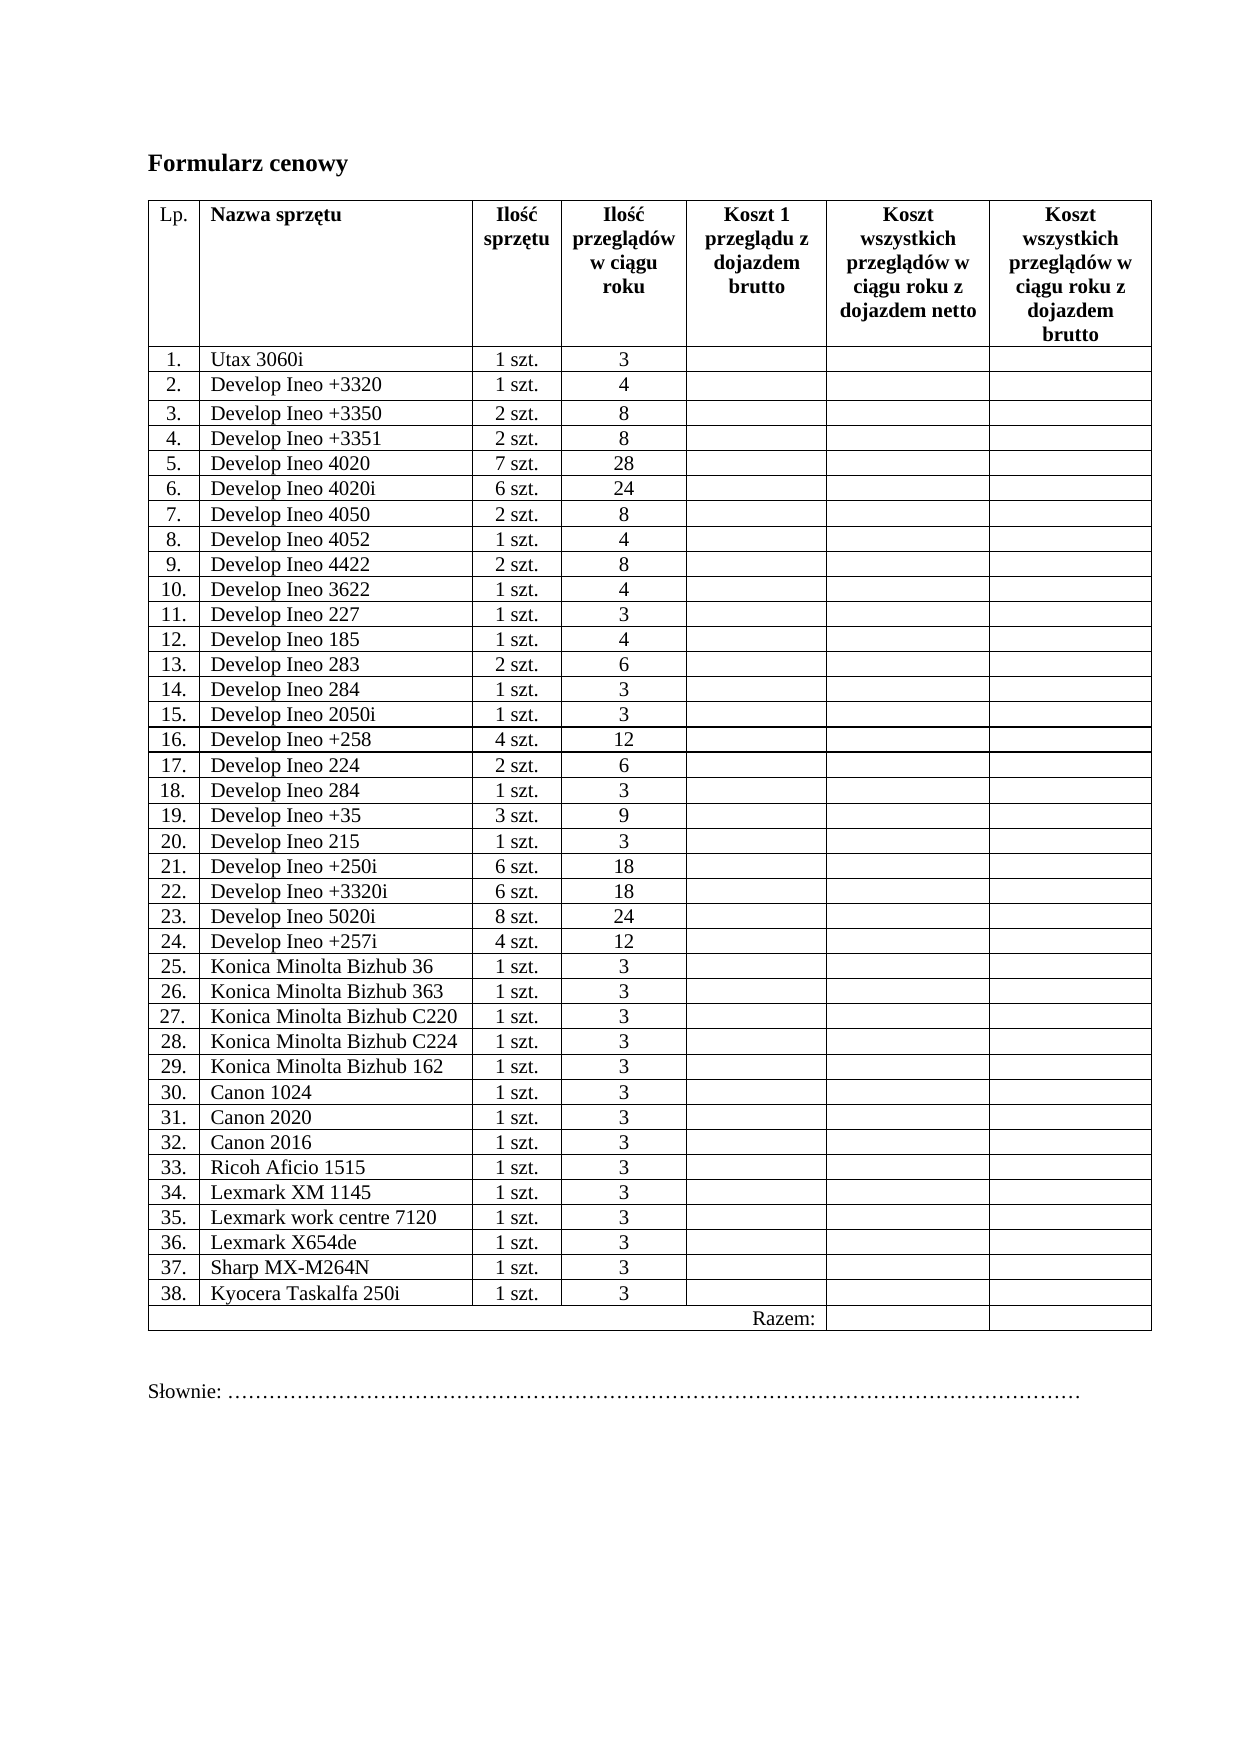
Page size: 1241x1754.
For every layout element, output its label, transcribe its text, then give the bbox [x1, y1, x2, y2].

table_cell [687, 1230, 826, 1254]
table_cell [990, 829, 1151, 853]
table_cell [687, 552, 826, 576]
table_cell 4 [562, 372, 686, 400]
table_cell 3 [562, 954, 686, 978]
table_cell [827, 1130, 989, 1154]
table_cell 27. [149, 1004, 199, 1028]
table_cell [827, 1280, 989, 1304]
table_cell [990, 1255, 1151, 1279]
table_cell 12. [149, 627, 199, 651]
table_cell 3 [562, 347, 686, 371]
table_cell [827, 1205, 989, 1229]
table_cell [687, 1004, 826, 1028]
table_cell 19. [149, 804, 199, 827]
table_header Koszt 1 przeglądu z dojazdem brutto [687, 201, 826, 346]
table_cell Razem: [149, 1306, 826, 1329]
table_cell Develop Ineo 4052 [200, 527, 472, 551]
table_cell [827, 829, 989, 853]
table_cell 8 [562, 426, 686, 450]
table_cell [687, 854, 826, 878]
table_cell [687, 347, 826, 371]
table_cell [827, 602, 989, 626]
table_cell [687, 602, 826, 626]
table_cell [990, 652, 1151, 676]
table_cell 6 [562, 652, 686, 676]
table_cell 3 [562, 1080, 686, 1104]
table_cell Develop Ineo 284 [200, 778, 472, 802]
table_cell Develop Ineo 185 [200, 627, 472, 651]
table_cell [827, 1230, 989, 1254]
table_cell [990, 1280, 1151, 1304]
table_cell 17. [149, 753, 199, 777]
table_cell 3 [562, 1029, 686, 1053]
table_cell [687, 753, 826, 777]
table_cell 2. [149, 372, 199, 400]
table_cell [990, 602, 1151, 626]
table_cell [827, 979, 989, 1003]
table_cell [827, 879, 989, 903]
table_cell [687, 372, 826, 400]
table_cell 3 [562, 1280, 686, 1304]
table_cell 14. [149, 677, 199, 701]
table_cell 1 szt. [473, 1080, 561, 1104]
table_cell [990, 1180, 1151, 1204]
table_cell [827, 501, 989, 526]
table_cell 1 szt. [473, 1055, 561, 1078]
table_cell 9. [149, 552, 199, 576]
table_cell [687, 728, 826, 751]
table_cell [687, 979, 826, 1003]
table_cell 15. [149, 702, 199, 726]
table_cell [687, 702, 826, 726]
table_cell Develop Ineo +35 [200, 804, 472, 827]
table_cell 29. [149, 1055, 199, 1078]
table_cell 1 szt. [473, 829, 561, 853]
table_cell [990, 979, 1151, 1003]
table_cell Develop Ineo 215 [200, 829, 472, 853]
table_cell 4 szt. [473, 929, 561, 953]
table_cell [687, 804, 826, 827]
table_cell 8 szt. [473, 904, 561, 928]
table_cell 34. [149, 1180, 199, 1204]
table_cell [827, 1080, 989, 1104]
table_cell [990, 372, 1151, 400]
table_cell [827, 677, 989, 701]
table_cell [990, 854, 1151, 878]
table_cell [687, 778, 826, 802]
table_cell 3 [562, 1230, 686, 1254]
table_cell [687, 476, 826, 500]
table_cell 3 [562, 778, 686, 802]
table_cell [990, 1130, 1151, 1154]
table_cell [687, 577, 826, 601]
table_cell 20. [149, 829, 199, 853]
table_cell 1 szt. [473, 627, 561, 651]
table_cell 22. [149, 879, 199, 903]
table_cell [687, 401, 826, 425]
table_cell [687, 451, 826, 475]
table_cell [990, 778, 1151, 802]
table_cell [990, 1004, 1151, 1028]
table_cell Sharp MX-M264N [200, 1255, 472, 1279]
table_cell [827, 527, 989, 551]
table_cell [827, 372, 989, 400]
table_cell [827, 954, 989, 978]
table_cell 35. [149, 1205, 199, 1229]
table_cell [827, 854, 989, 878]
table_cell 3 [562, 1155, 686, 1179]
table_cell Develop Ineo 2050i [200, 702, 472, 726]
table_cell [687, 1155, 826, 1179]
table_cell 3 [562, 1004, 686, 1028]
table_cell 37. [149, 1255, 199, 1279]
table_cell Develop Ineo 283 [200, 652, 472, 676]
table_cell [687, 1029, 826, 1053]
table_cell 3 [562, 602, 686, 626]
table_cell 38. [149, 1280, 199, 1304]
table_cell Lexmark XM 1145 [200, 1180, 472, 1204]
table_cell [827, 728, 989, 751]
table_cell 1 szt. [473, 1205, 561, 1229]
table_cell Develop Ineo 3622 [200, 577, 472, 601]
table_cell 1. [149, 347, 199, 371]
table_cell [687, 829, 826, 853]
table_cell 4 [562, 627, 686, 651]
table_cell 1 szt. [473, 602, 561, 626]
table_cell [990, 1230, 1151, 1254]
table_cell [827, 401, 989, 425]
table_cell 2 szt. [473, 426, 561, 450]
table_cell [990, 577, 1151, 601]
table_cell [990, 702, 1151, 726]
table_cell 2 szt. [473, 501, 561, 526]
table_cell [990, 401, 1151, 425]
table_cell [827, 347, 989, 371]
table_cell Konica Minolta Bizhub C224 [200, 1029, 472, 1053]
table_cell [827, 1105, 989, 1129]
table_cell [687, 1180, 826, 1204]
table_cell 3 [562, 829, 686, 853]
table_cell 1 szt. [473, 1180, 561, 1204]
table_cell [827, 1180, 989, 1204]
table_cell 8. [149, 527, 199, 551]
table_cell [990, 879, 1151, 903]
table_cell [990, 1080, 1151, 1104]
table_cell [990, 347, 1151, 371]
table_cell 18. [149, 778, 199, 802]
table_cell 12 [562, 929, 686, 953]
table_cell Develop Ineo 284 [200, 677, 472, 701]
table_cell [827, 702, 989, 726]
table_cell [687, 1280, 826, 1304]
table_cell Develop Ineo 5020i [200, 904, 472, 928]
table_cell [827, 1055, 989, 1078]
table_cell [990, 1105, 1151, 1129]
table_cell 3 [562, 1105, 686, 1129]
table_cell 6 szt. [473, 476, 561, 500]
table_cell 3 [562, 1130, 686, 1154]
table_cell [827, 627, 989, 651]
table_cell Develop Ineo +3350 [200, 401, 472, 425]
table_cell [990, 501, 1151, 526]
table_cell 2 szt. [473, 401, 561, 425]
table_header Koszt wszystkich przeglądów w ciągu roku z dojazdem brutto [990, 201, 1151, 346]
table_cell 24 [562, 476, 686, 500]
table_cell 1 szt. [473, 1280, 561, 1304]
table_cell 1 szt. [473, 702, 561, 726]
table_cell [687, 954, 826, 978]
table_cell [990, 804, 1151, 827]
table_cell [827, 1155, 989, 1179]
table_cell 3. [149, 401, 199, 425]
table_cell [990, 527, 1151, 551]
table_cell 4 szt. [473, 728, 561, 751]
table_cell 32. [149, 1130, 199, 1154]
table_cell 25. [149, 954, 199, 978]
table_cell 3 [562, 979, 686, 1003]
table_cell Develop Ineo 4050 [200, 501, 472, 526]
table_cell Konica Minolta Bizhub 162 [200, 1055, 472, 1078]
table_cell 2 szt. [473, 652, 561, 676]
table_cell 31. [149, 1105, 199, 1129]
table_cell 1 szt. [473, 979, 561, 1003]
table_cell 1 szt. [473, 527, 561, 551]
table_cell 2 szt. [473, 753, 561, 777]
table_cell 33. [149, 1155, 199, 1179]
table_cell [827, 552, 989, 576]
table_cell [827, 476, 989, 500]
table_cell [990, 552, 1151, 576]
table_cell 2 szt. [473, 552, 561, 576]
table_cell [827, 652, 989, 676]
table_cell [687, 904, 826, 928]
table_cell 8 [562, 501, 686, 526]
table_cell [827, 929, 989, 953]
table_cell 3 szt. [473, 804, 561, 827]
table_header Koszt wszystkich przeglądów w ciągu roku z dojazdem netto [827, 201, 989, 346]
table_cell 24. [149, 929, 199, 953]
table_cell 6 [562, 753, 686, 777]
table_cell [687, 501, 826, 526]
table_cell 30. [149, 1080, 199, 1104]
table_header Ilość przeglądów w ciągu roku [562, 201, 686, 346]
table_cell [827, 1306, 989, 1329]
table_cell [687, 527, 826, 551]
table_cell 18 [562, 854, 686, 878]
table_cell [990, 627, 1151, 651]
table_cell 3 [562, 702, 686, 726]
table_cell [687, 652, 826, 676]
table_cell [990, 929, 1151, 953]
table_cell [827, 426, 989, 450]
table_header Nazwa sprzętu [200, 201, 472, 346]
table_cell Lexmark X654de [200, 1230, 472, 1254]
table_cell Lexmark work centre 7120 [200, 1205, 472, 1229]
table_cell Develop Ineo +250i [200, 854, 472, 878]
table_cell [687, 879, 826, 903]
table_cell 6 szt. [473, 854, 561, 878]
table_cell 1 szt. [473, 954, 561, 978]
table_header Lp. [149, 201, 199, 346]
table_cell 21. [149, 854, 199, 878]
table_cell Kyocera Taskalfa 250i [200, 1280, 472, 1304]
table_cell [990, 1029, 1151, 1053]
table_cell 3 [562, 1180, 686, 1204]
table_cell 1 szt. [473, 1004, 561, 1028]
table_cell [687, 1055, 826, 1078]
table_cell Develop Ineo 4020i [200, 476, 472, 500]
table_cell 3 [562, 1205, 686, 1229]
table_cell [687, 1130, 826, 1154]
table_cell Develop Ineo +3320 [200, 372, 472, 400]
table_cell Develop Ineo 224 [200, 753, 472, 777]
table_cell [827, 1004, 989, 1028]
table_cell [827, 904, 989, 928]
table_cell 11. [149, 602, 199, 626]
table_cell 16. [149, 728, 199, 751]
table_cell 1 szt. [473, 778, 561, 802]
table_cell [990, 1055, 1151, 1078]
table_cell 4 [562, 527, 686, 551]
table_cell [990, 451, 1151, 475]
table_cell [990, 426, 1151, 450]
table_cell 1 szt. [473, 1155, 561, 1179]
table_cell 5. [149, 451, 199, 475]
table_cell 1 szt. [473, 347, 561, 371]
table_cell Konica Minolta Bizhub 36 [200, 954, 472, 978]
table_cell Ricoh Aficio 1515 [200, 1155, 472, 1179]
table_cell [827, 1255, 989, 1279]
table_cell 10. [149, 577, 199, 601]
table_cell 8 [562, 552, 686, 576]
table_cell 1 szt. [473, 1230, 561, 1254]
table_cell 9 [562, 804, 686, 827]
table_cell 23. [149, 904, 199, 928]
table_cell [990, 1306, 1151, 1329]
table_cell Canon 2020 [200, 1105, 472, 1129]
table_cell [827, 451, 989, 475]
table_cell 1 szt. [473, 1105, 561, 1129]
table_cell 8 [562, 401, 686, 425]
table_cell Develop Ineo +3320i [200, 879, 472, 903]
table_cell 1 szt. [473, 372, 561, 400]
table_cell [990, 904, 1151, 928]
table_cell 1 szt. [473, 1130, 561, 1154]
table_cell 6. [149, 476, 199, 500]
table_cell 3 [562, 1255, 686, 1279]
table_header Ilość sprzętu [473, 201, 561, 346]
table_cell [990, 728, 1151, 751]
table_cell Develop Ineo 227 [200, 602, 472, 626]
table_cell 36. [149, 1230, 199, 1254]
table_cell Konica Minolta Bizhub 363 [200, 979, 472, 1003]
table_cell [687, 1205, 826, 1229]
text Słownie: …………………………………………………………………………………………………………… [148, 1379, 1093, 1403]
table_cell Utax 3060i [200, 347, 472, 371]
table_cell Develop Ineo +3351 [200, 426, 472, 450]
table_cell 7. [149, 501, 199, 526]
table_cell 6 szt. [473, 879, 561, 903]
table_cell 26. [149, 979, 199, 1003]
table_cell [687, 1105, 826, 1129]
table_cell 4. [149, 426, 199, 450]
table_cell 1 szt. [473, 677, 561, 701]
table_cell 28 [562, 451, 686, 475]
table_cell [827, 577, 989, 601]
table_cell 18 [562, 879, 686, 903]
table_cell 13. [149, 652, 199, 676]
table_cell [990, 954, 1151, 978]
table_cell 1 szt. [473, 577, 561, 601]
table_cell [990, 753, 1151, 777]
table_cell 3 [562, 1055, 686, 1078]
table_cell [990, 677, 1151, 701]
table_cell [687, 627, 826, 651]
table_cell [827, 804, 989, 827]
table_cell Develop Ineo +257i [200, 929, 472, 953]
table_cell [687, 1080, 826, 1104]
table_cell Develop Ineo 4020 [200, 451, 472, 475]
table_cell Develop Ineo +258 [200, 728, 472, 751]
table_cell [687, 426, 826, 450]
table_cell [827, 778, 989, 802]
table_cell 4 [562, 577, 686, 601]
table_cell 24 [562, 904, 686, 928]
table_cell [990, 1155, 1151, 1179]
table_cell [990, 1205, 1151, 1229]
table_cell 7 szt. [473, 451, 561, 475]
table_cell [687, 929, 826, 953]
table_cell Develop Ineo 4422 [200, 552, 472, 576]
table_cell Konica Minolta Bizhub C220 [200, 1004, 472, 1028]
table_cell 1 szt. [473, 1255, 561, 1279]
table_cell [687, 1255, 826, 1279]
table_cell 3 [562, 677, 686, 701]
table_cell [827, 753, 989, 777]
table_cell [687, 677, 826, 701]
table_cell 28. [149, 1029, 199, 1053]
table_cell 12 [562, 728, 686, 751]
table_cell [827, 1029, 989, 1053]
table_cell Canon 1024 [200, 1080, 472, 1104]
text Formularz cenowy [148, 148, 1093, 176]
table_cell Canon 2016 [200, 1130, 472, 1154]
table_cell 1 szt. [473, 1029, 561, 1053]
table_cell [990, 476, 1151, 500]
